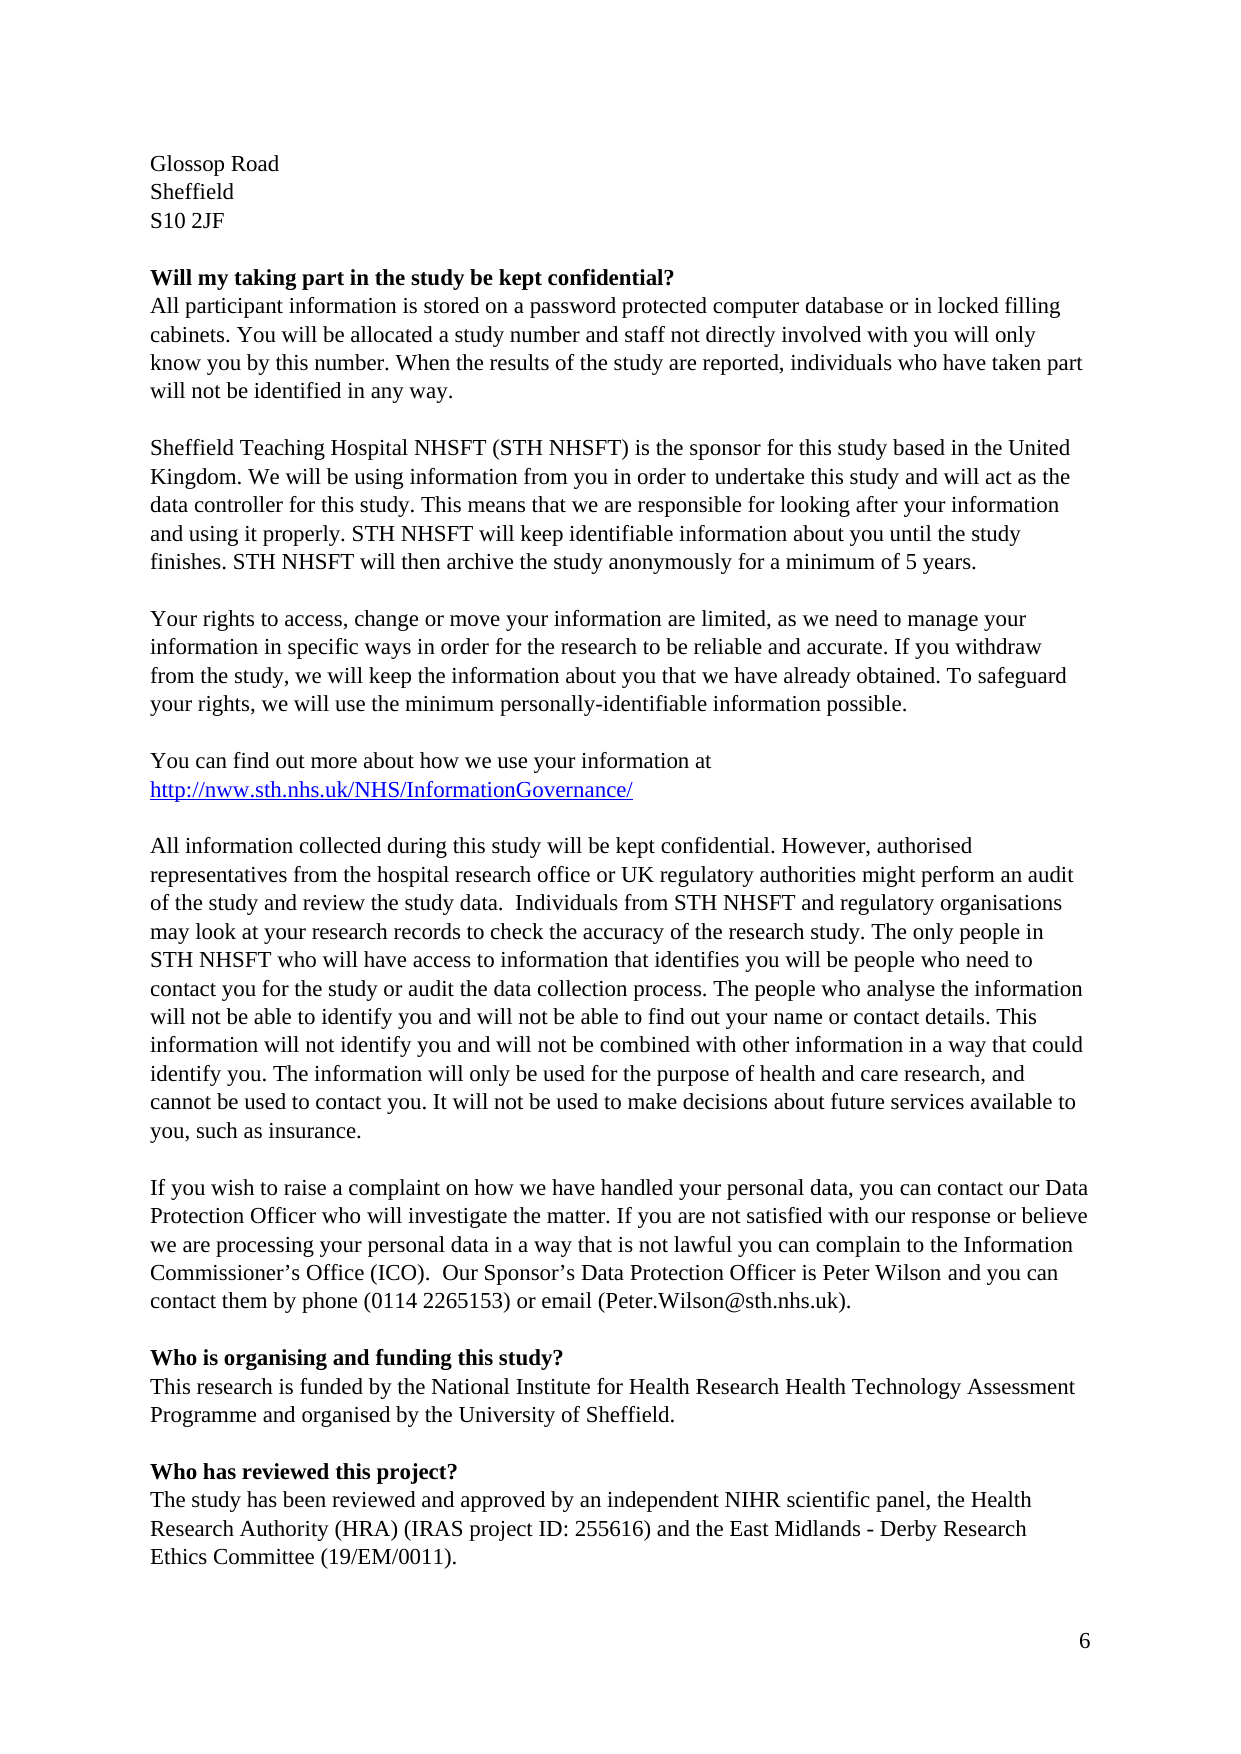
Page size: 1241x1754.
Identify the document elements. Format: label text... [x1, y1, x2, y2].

text Will my taking part in the study be kept confidential? [150, 264, 1090, 290]
text Sheffield Teaching Hospital NHSFT (STH NHSFT) is the sponsor for this study based in the United Kingdom. We will be using information from you in order to undertake this study and will act as the data controller for this study. This means that we are responsible for looking after your information and using it properly. STH NHSFT will keep identifiable information about you until the study finishes. STH NHSFT will then archive the study anonymously for a minimum of 5 years. [150, 434, 1090, 574]
text All information collected during this study will be kept confidential. However, authorised representatives from the hospital research office or UK regulatory authorities might perform an audit of the study and review the study data. Individuals from STH NHSFT and regulatory organisations may look at your research records to check the accuracy of the research study. The only people in STH NHSFT who will have access to information that identifies you will be people who need to contact you for the study or audit the data collection process. The people who analyse the information will not be able to identify you and will not be able to find out your name or contact details. This information will not identify you and will not be combined with other information in a way that could identify you. The information will only be used for the purpose of health and care research, and cannot be used to contact you. It will not be used to make decisions about future services available to you, such as insurance. [150, 832, 1090, 1143]
text Glossop Road [150, 150, 1090, 176]
text S10 2JF [150, 207, 1090, 233]
text Sheffield [150, 178, 1090, 205]
text You can find out more about how we use your information at http://nww.sth.nhs.uk/NHS/InformationGovernance/ [150, 747, 1090, 802]
text Who is organising and funding this study? [150, 1344, 1090, 1371]
text All participant information is stored on a password protected computer database or in locked filling cabinets. You will be allocated a study number and staff not directly involved with you will only know you by this number. When the results of the study are reported, individuals who have taken part will not be identified in any way. [150, 292, 1090, 404]
text If you wish to raise a complaint on how we have handled your personal data, you can contact our Data Protection Officer who will investigate the matter. If you are not satisfied with our response or believe we are processing your personal data in a way that is not lawful you can complain to the Information Commissioner’s Office (ICO). Our Sponsor’s Data Protection Officer is Peter Wilson and you can contact them by phone (0114 2265153) or email (Peter.Wilson@sth.nhs.uk). [150, 1174, 1090, 1314]
text Your rights to access, change or move your information are limited, as we need to manage your information in specific ways in order for the research to be reliable and accurate. If you withdraw from the study, we will keep the information about you that we have already obtained. To safeguard your rights, we will use the minimum personally-identifiable information possible. [150, 605, 1090, 717]
text This research is funded by the National Institute for Health Research Health Technology Assessment Programme and organised by the University of Sheffield. [150, 1373, 1090, 1428]
text The study has been reviewed and approved by an independent NIHR scientific panel, the Health Research Authority (HRA) (IRAS project ID: 255616) and the East Midlands - Derby Research Ethics Committee (19/EM/0011). [150, 1487, 1090, 1570]
text Who has reviewed this project? [150, 1458, 1090, 1484]
